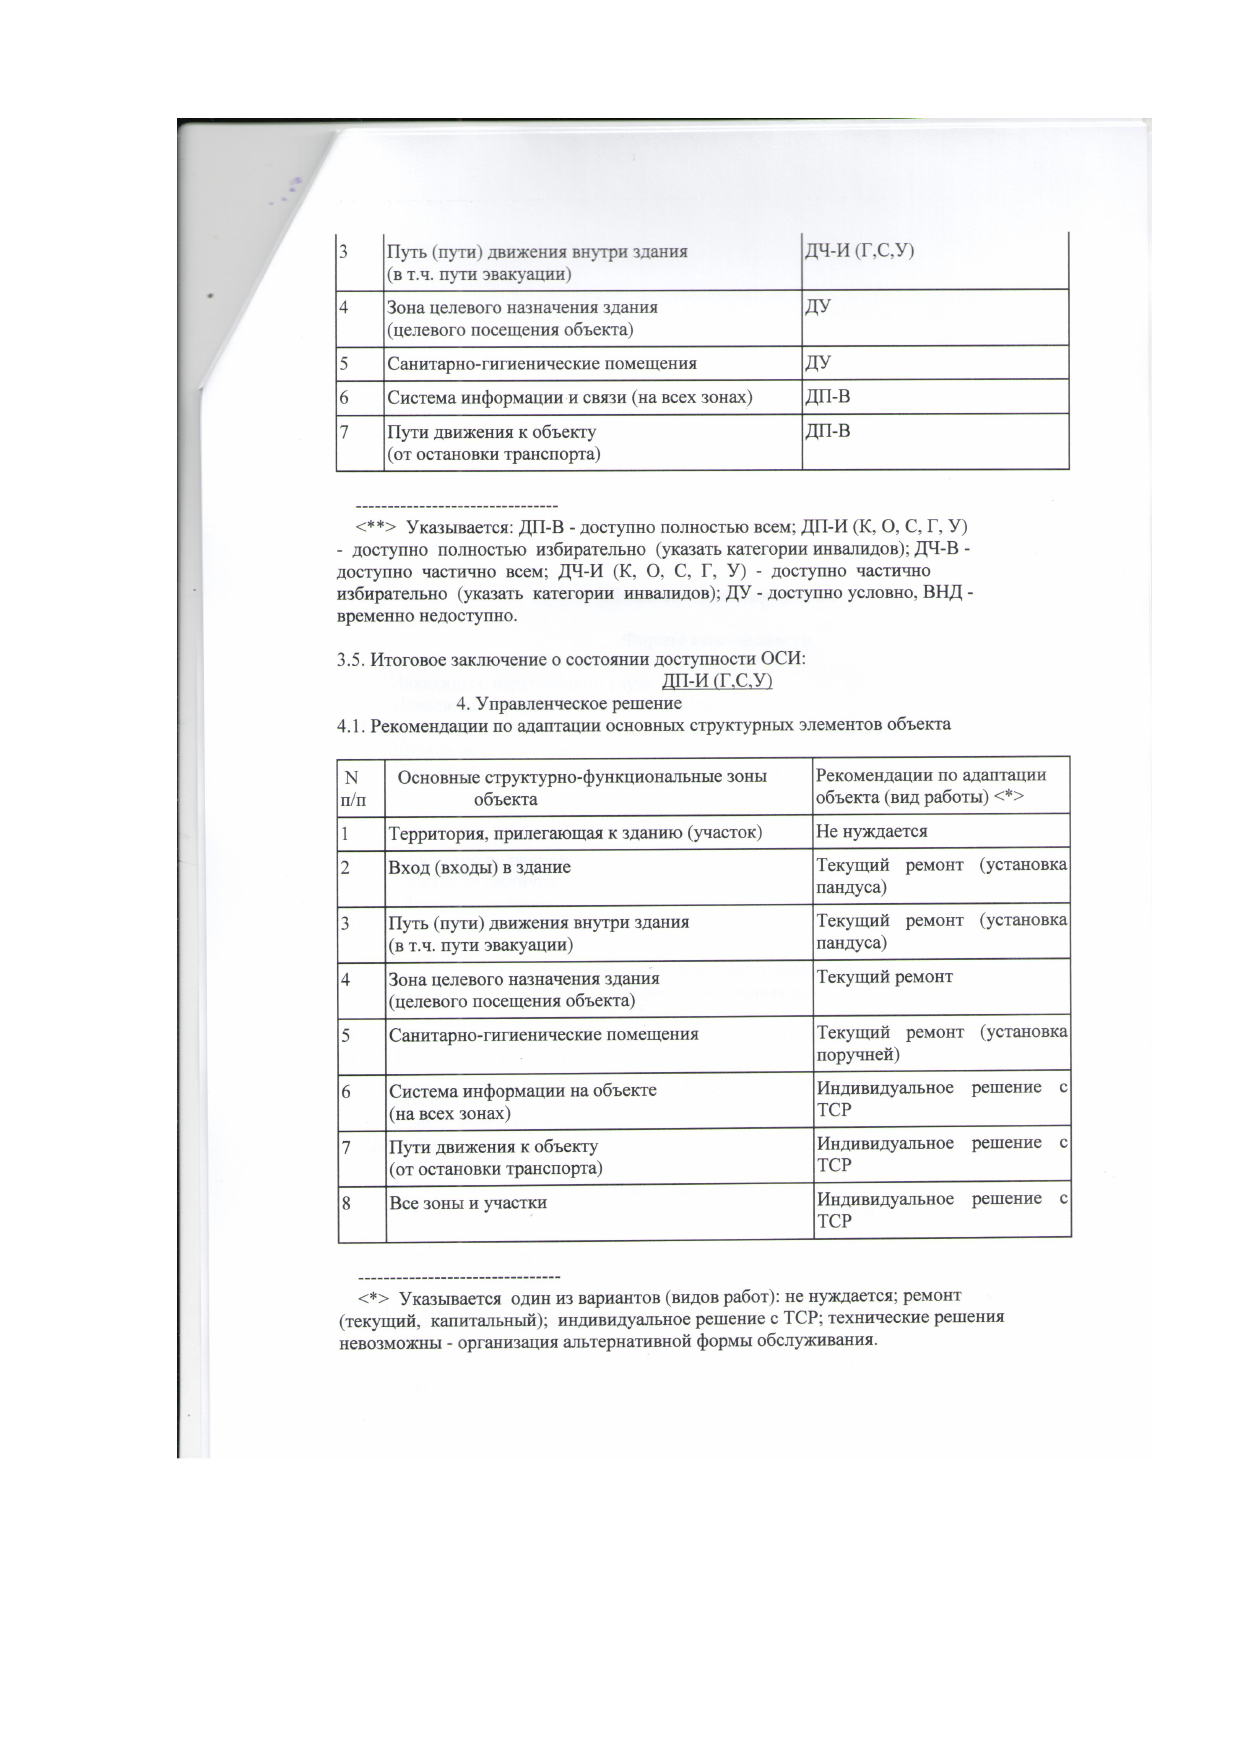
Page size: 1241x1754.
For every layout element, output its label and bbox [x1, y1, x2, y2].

picture [177, 118, 1152, 1460]
